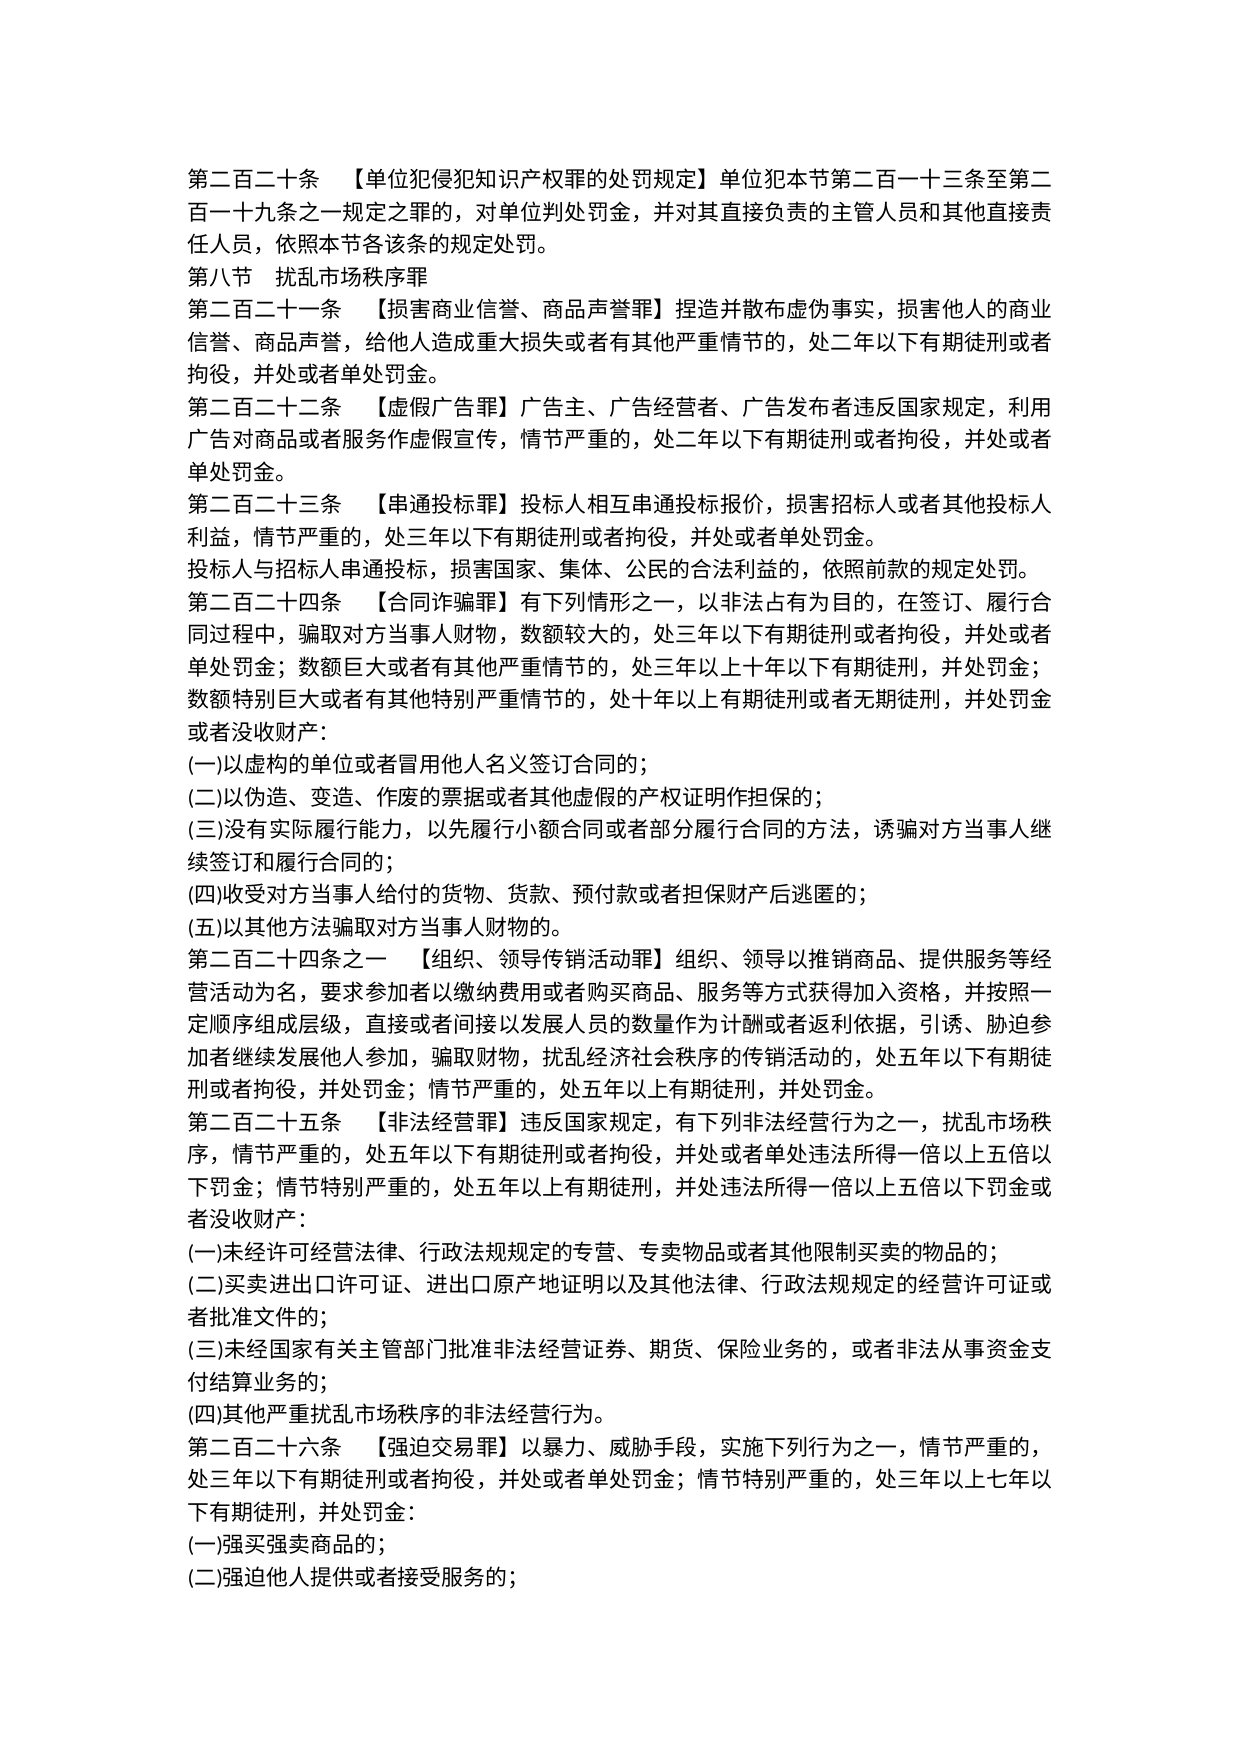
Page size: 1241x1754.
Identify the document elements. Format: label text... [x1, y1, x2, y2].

text 第二百二十三条 【串通投标罪】投标人相互串通投标报价，损害招标人或者其他投标人利益，情节严重的，处三年以下有期徒刑或者拘役，并处或者单处罚金。 [187, 487, 1053, 552]
text (二)强迫他人提供或者接受服务的； [187, 1559, 1053, 1592]
text 第二百二十四条 【合同诈骗罪】有下列情形之一，以非法占有为目的，在签订、履行合同过程中，骗取对方当事人财物，数额较大的，处三年以下有期徒刑或者拘役，并处或者单处罚金；数额巨大或者有其他严重情节的，处三年以上十年以下有期徒刑，并处罚金；数额特别巨大或者有其他特别严重情节的，处十年以上有期徒刑或者无期徒刑，并处罚金或者没收财产： [187, 584, 1053, 747]
text (四)其他严重扰乱市场秩序的非法经营行为。 [187, 1397, 1053, 1429]
text 第二百二十五条 【非法经营罪】违反国家规定，有下列非法经营行为之一，扰乱市场秩序，情节严重的，处五年以下有期徒刑或者拘役，并处或者单处违法所得一倍以上五倍以下罚金；情节特别严重的，处五年以上有期徒刑，并处违法所得一倍以上五倍以下罚金或者没收财产： [187, 1104, 1053, 1234]
text 第二百二十一条 【损害商业信誉、商品声誉罪】捏造并散布虚伪事实，损害他人的商业信誉、商品声誉，给他人造成重大损失或者有其他严重情节的，处二年以下有期徒刑或者拘役，并处或者单处罚金。 [187, 292, 1053, 389]
text 投标人与招标人串通投标，损害国家、集体、公民的合法利益的，依照前款的规定处罚。 [187, 552, 1053, 584]
text (三)未经国家有关主管部门批准非法经营证券、期货、保险业务的，或者非法从事资金支付结算业务的； [187, 1332, 1053, 1397]
text (四)收受对方当事人给付的货物、货款、预付款或者担保财产后逃匿的； [187, 877, 1053, 909]
text (二)买卖进出口许可证、进出口原产地证明以及其他法律、行政法规规定的经营许可证或者批准文件的； [187, 1267, 1053, 1332]
text (一)强买强卖商品的； [187, 1527, 1053, 1559]
text (一)以虚构的单位或者冒用他人名义签订合同的； [187, 747, 1053, 779]
text 第八节 扰乱市场秩序罪 [187, 259, 1053, 292]
text 第二百二十条 【单位犯侵犯知识产权罪的处罚规定】单位犯本节第二百一十三条至第二百一十九条之一规定之罪的，对单位判处罚金，并对其直接负责的主管人员和其他直接责任人员，依照本节各该条的规定处罚。 [187, 162, 1053, 259]
text (二)以伪造、变造、作废的票据或者其他虚假的产权证明作担保的； [187, 779, 1053, 812]
text 第二百二十六条 【强迫交易罪】以暴力、威胁手段，实施下列行为之一，情节严重的，处三年以下有期徒刑或者拘役，并处或者单处罚金；情节特别严重的，处三年以上七年以下有期徒刑，并处罚金： [187, 1429, 1053, 1527]
text (五)以其他方法骗取对方当事人财物的。 [187, 909, 1053, 942]
text (一)未经许可经营法律、行政法规规定的专营、专卖物品或者其他限制买卖的物品的； [187, 1234, 1053, 1267]
text 第二百二十四条之一 【组织、领导传销活动罪】组织、领导以推销商品、提供服务等经营活动为名，要求参加者以缴纳费用或者购买商品、服务等方式获得加入资格，并按照一定顺序组成层级，直接或者间接以发展人员的数量作为计酬或者返利依据，引诱、胁迫参加者继续发展他人参加，骗取财物，扰乱经济社会秩序的传销活动的，处五年以下有期徒刑或者拘役，并处罚金；情节严重的，处五年以上有期徒刑，并处罚金。 [187, 942, 1053, 1104]
text 第二百二十二条 【虚假广告罪】广告主、广告经营者、广告发布者违反国家规定，利用广告对商品或者服务作虚假宣传，情节严重的，处二年以下有期徒刑或者拘役，并处或者单处罚金。 [187, 389, 1053, 487]
text (三)没有实际履行能力，以先履行小额合同或者部分履行合同的方法，诱骗对方当事人继续签订和履行合同的； [187, 812, 1053, 877]
